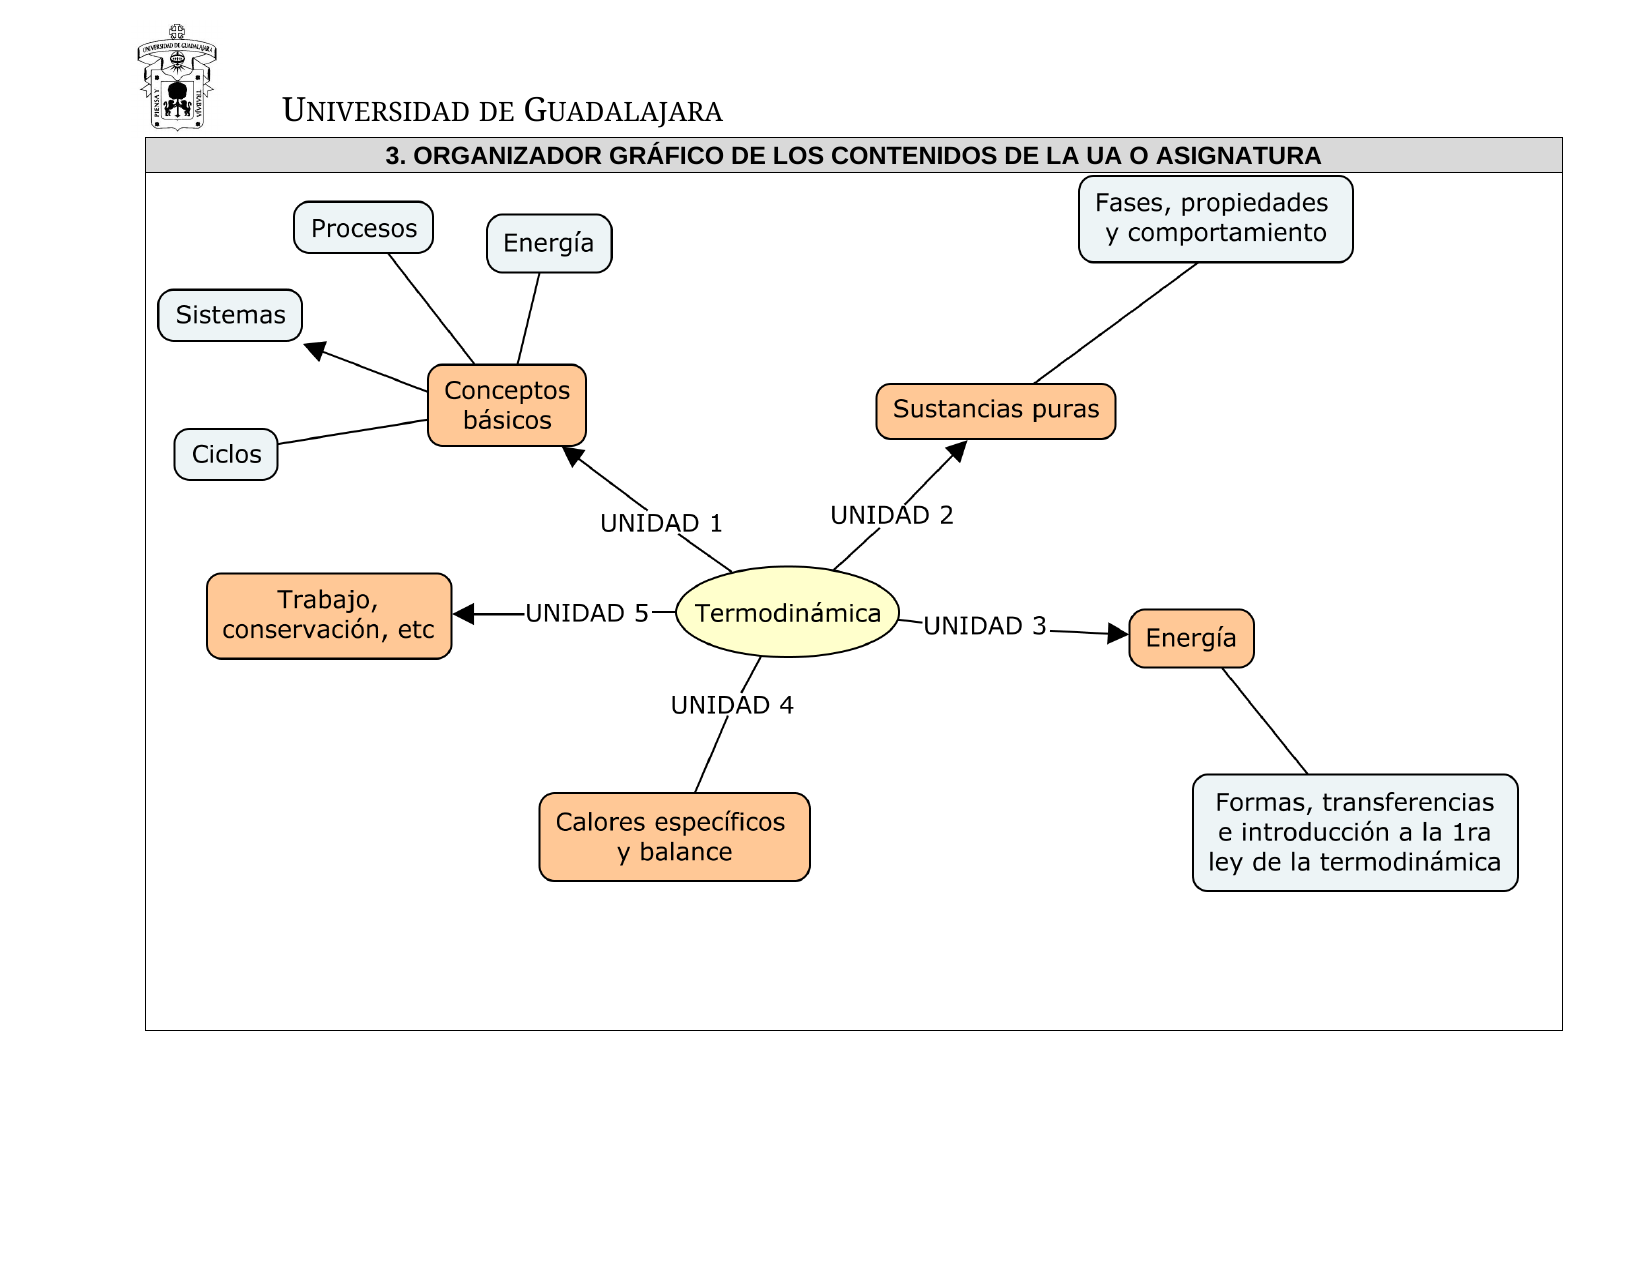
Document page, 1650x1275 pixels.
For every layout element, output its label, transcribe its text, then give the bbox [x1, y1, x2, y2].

picture [157, 173, 1523, 894]
picture [131, 20, 224, 138]
table_header 3. ORGANIZADOR GRÁFICO DE LOS CONTENIDOS DE LA UA O ASIGNATURA [146, 138, 1562, 172]
table_cell [146, 173, 1562, 1030]
